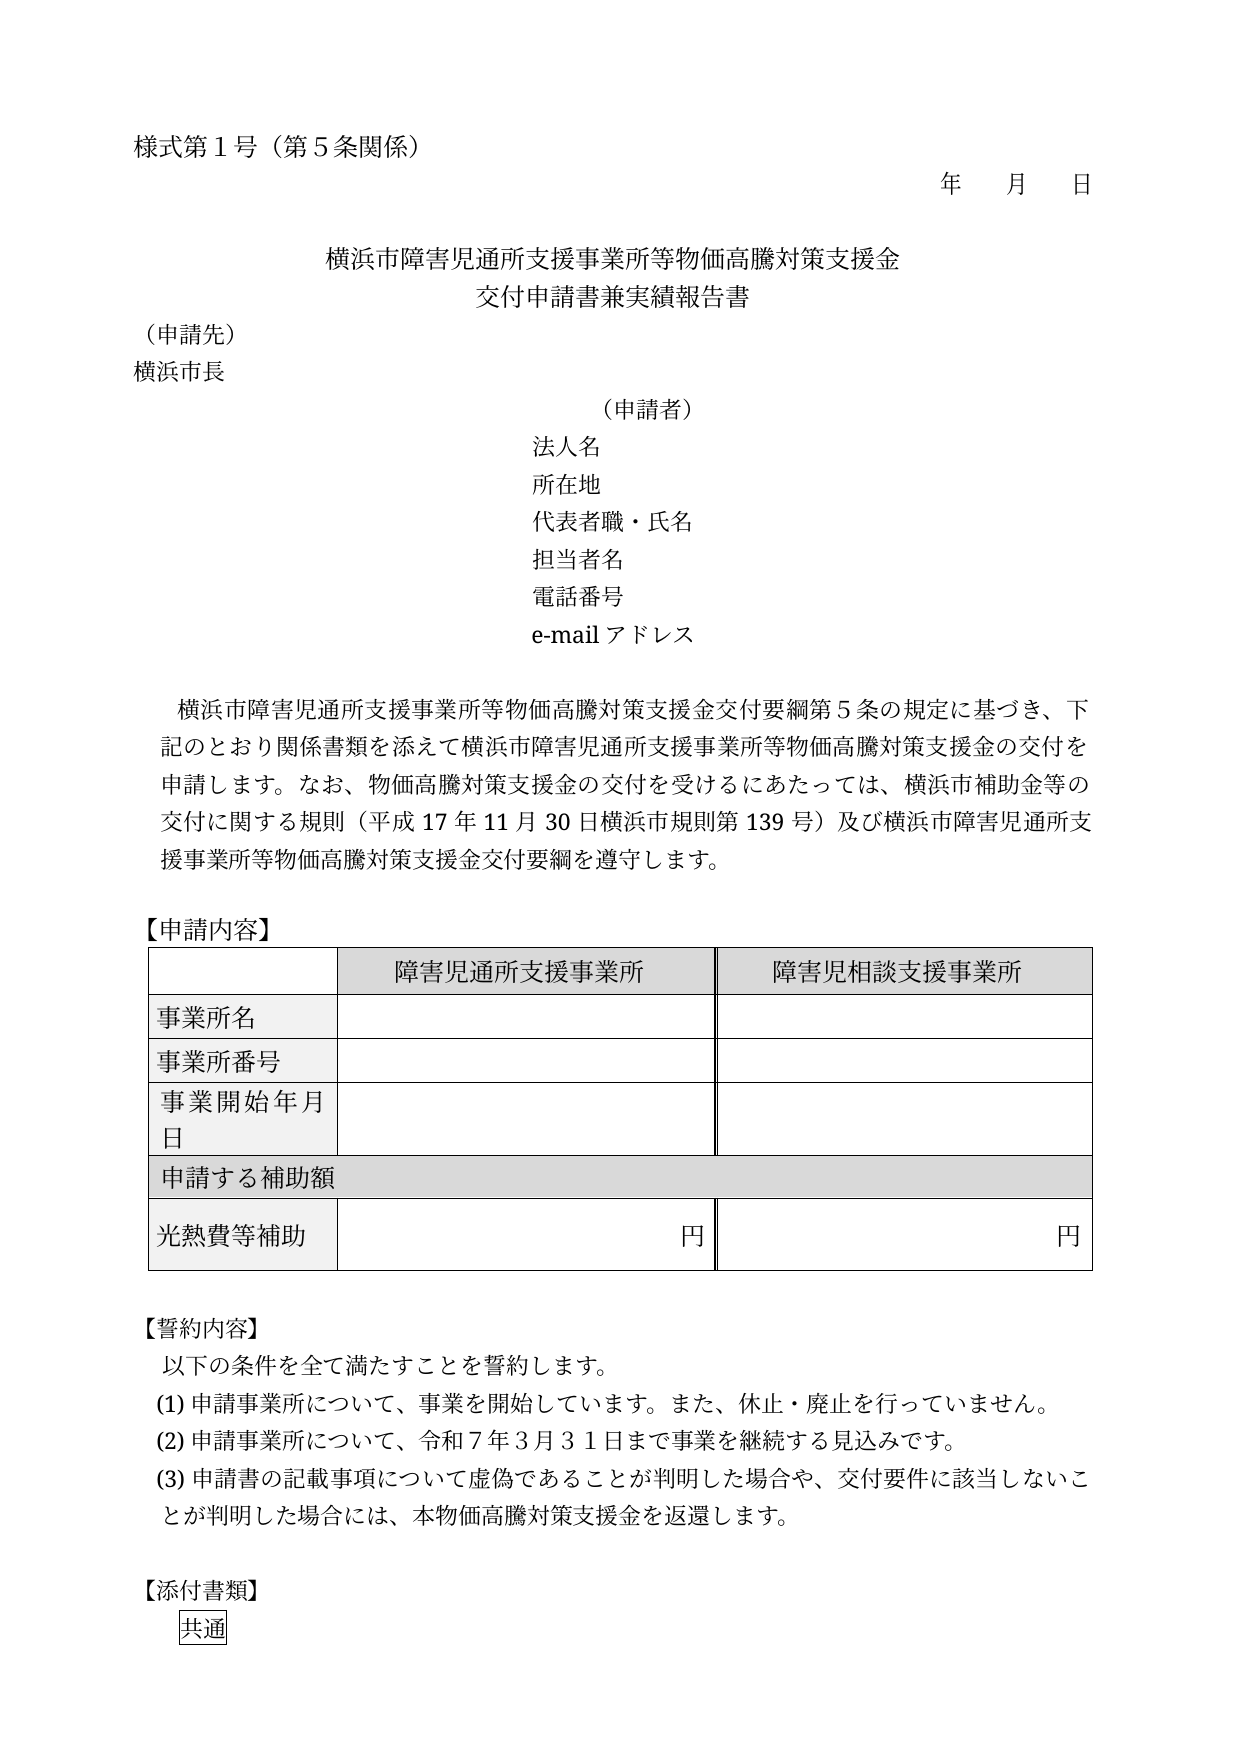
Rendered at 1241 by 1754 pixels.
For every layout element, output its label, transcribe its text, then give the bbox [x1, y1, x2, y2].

table_cell 光熱費等補助 [149, 1199, 337, 1270]
table_cell [338, 1083, 714, 1155]
table_cell 円 [718, 1199, 1092, 1270]
text （申請先） [133, 314, 1093, 352]
table_header 障害児通所支援事業所 [338, 948, 714, 994]
text 【添付書類】 [133, 1571, 1093, 1608]
table_cell 申請する補助額 [149, 1156, 1092, 1197]
text 代表者職・氏名 [133, 502, 1001, 539]
text e-mailアドレス [133, 614, 1001, 652]
text 様式第１号（第５条関係） [133, 127, 1093, 164]
table_header [149, 948, 337, 994]
table_cell 事業開始年月日 [149, 1083, 337, 1155]
text (1) 申請事業所について、事業を開始しています。また、休止・廃止を行っていません。 [133, 1383, 1093, 1421]
text 横浜市障害児通所支援事業所等物価高騰対策支援金交付要綱第５条の規定に基づき、下記のとおり関係書類を添えて横浜市障害児通所支援事業所等物価高騰対策支援金の交付を申請します。なお、物価高騰対策支援金の交付を受けるにあたっては、横浜市補助金等の交付に関する規則（平成 17 年 11 月 30 日横浜市規則第 139 号）及び横浜市障害児通所支援事業所等物価高騰対策支援金交付要綱を遵守します。 [160, 689, 1093, 877]
text 横浜市障害児通所支援事業所等物価高騰対策支援金 [133, 239, 1093, 277]
text 共通 [133, 1608, 1093, 1646]
table_cell [718, 1083, 1092, 1155]
table_cell [718, 1039, 1092, 1082]
text 横浜市長 [133, 352, 1093, 389]
text 年 月 日 [133, 164, 1093, 202]
table_cell 事業所番号 [149, 1039, 337, 1082]
text 交付申請書兼実績報告書 [133, 277, 1093, 314]
text 【誓約内容】 [133, 1308, 1093, 1346]
table_cell [338, 995, 714, 1038]
table_header 障害児相談支援事業所 [718, 948, 1092, 994]
text 電話番号 [133, 577, 1001, 614]
table_cell 事業所名 [149, 995, 337, 1038]
text 【申請内容】 [133, 911, 1093, 947]
text 法人名 [133, 427, 1001, 464]
text （申請者） [155, 389, 1093, 427]
text (2) 申請事業所について、令和７年３月３１日まで事業を継続する見込みです。 [133, 1421, 1093, 1458]
text 担当者名 [133, 539, 1001, 577]
table_cell [718, 995, 1092, 1038]
text (3) 申請書の記載事項について虚偽であることが判明した場合や、交付要件に該当しないことが判明した場合には、本物価高騰対策支援金を返還します。 [133, 1458, 1093, 1533]
text 所在地 [133, 464, 1001, 502]
text 以下の条件を全て満たすことを誓約します。 [160, 1346, 1093, 1383]
table_cell 円 [338, 1199, 714, 1270]
table_cell [338, 1039, 714, 1082]
